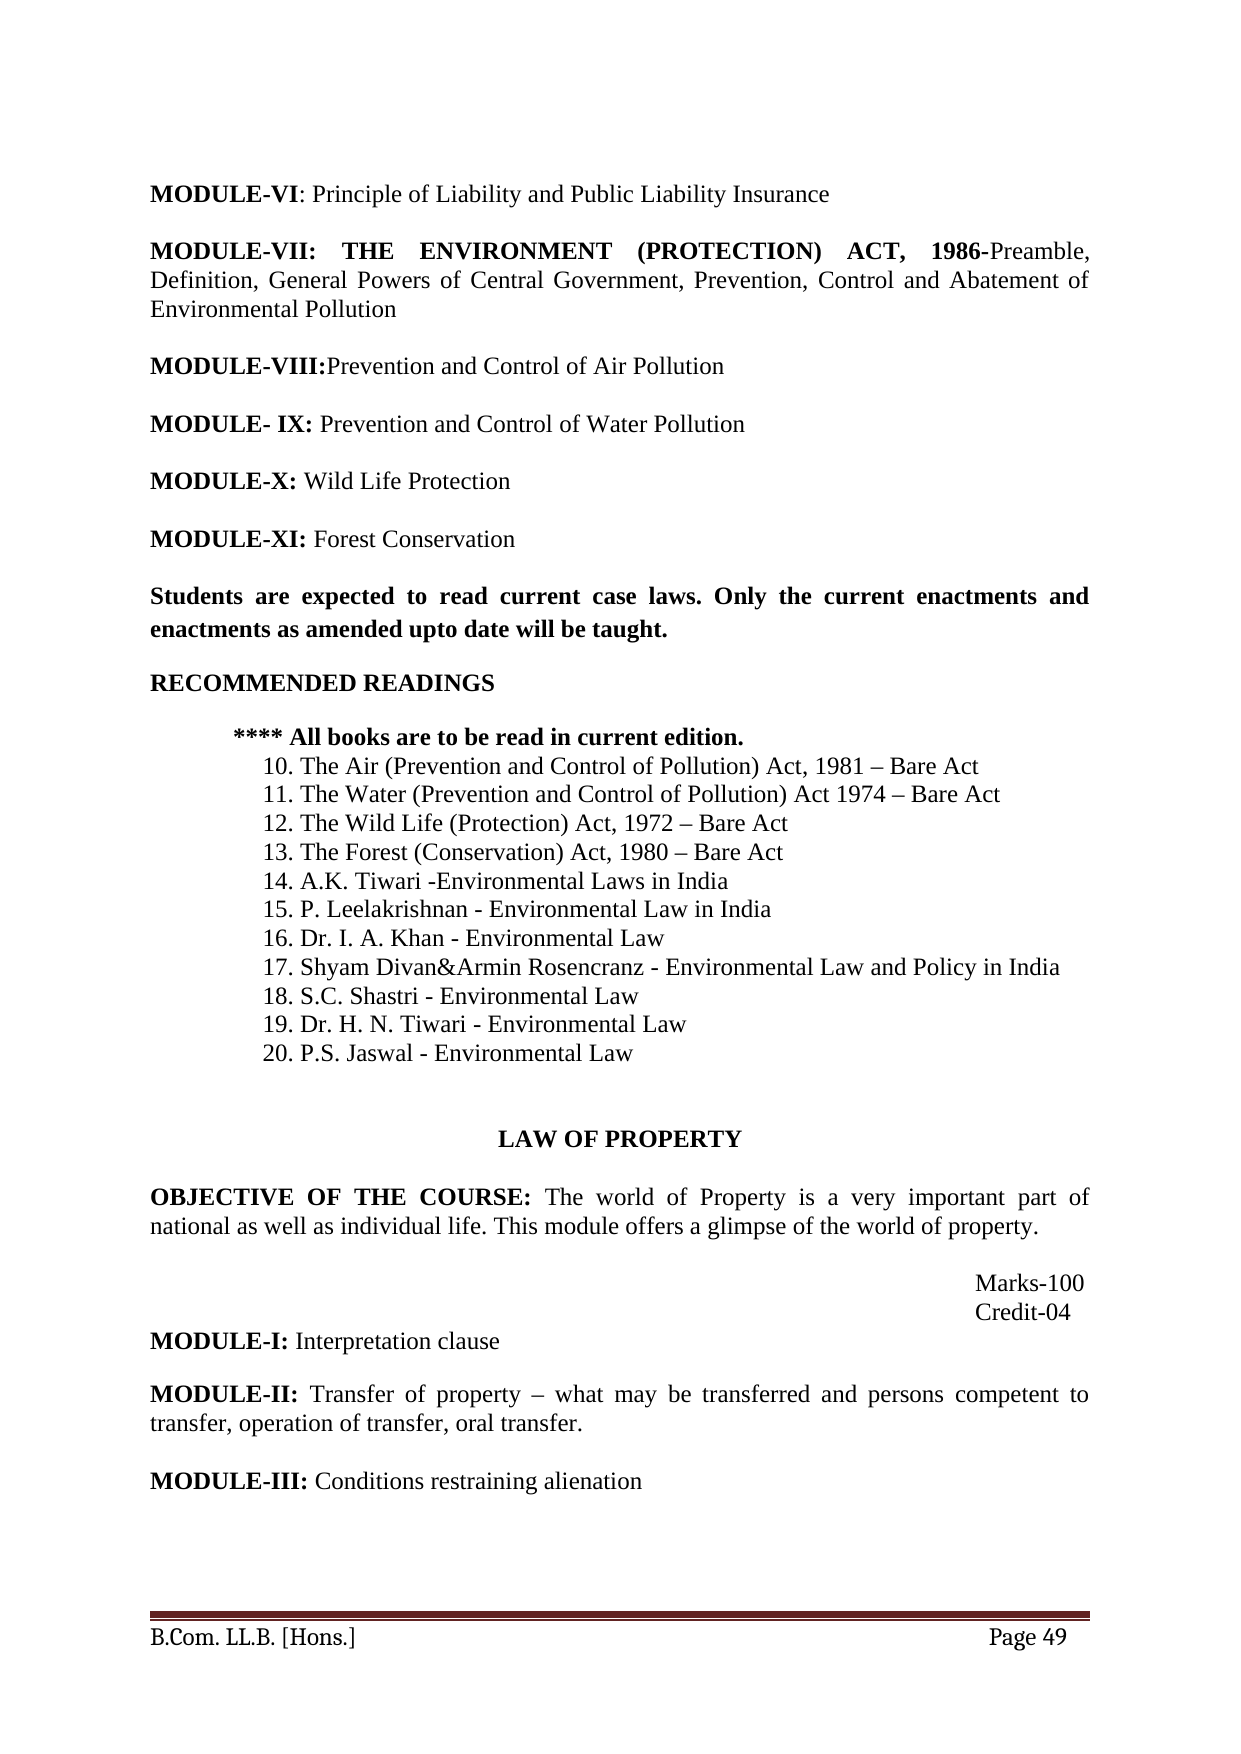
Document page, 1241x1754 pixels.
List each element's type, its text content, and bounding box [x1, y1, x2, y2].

list S.C. Shastri - Environmental Law [262, 981, 1090, 1009]
list The Wild Life (Protection) Act, 1972 – Bare Act [262, 808, 1090, 837]
text MODULE-VIII:Prevention and Control of Air Pollution [150, 351, 1090, 380]
text MODULE-VII: THE ENVIRONMENT (PROTECTION) ACT, 1986-Preamble, Definition, General Powers of Central Government, Prevention, Control and Abatement of Environmental Pollution [150, 236, 1090, 322]
text MODULE-I: Interpretation clause [150, 1326, 1090, 1354]
list P.S. Jaswal - Environmental Law [262, 1038, 1090, 1067]
list The Water (Prevention and Control of Pollution) Act 1974 – Bare Act [262, 779, 1090, 808]
text MODULE-VI: Principle of Liability and Public Liability Insurance [150, 179, 1090, 207]
text Students are expected to read current case laws. Only the current enactments and enactments as amended upto date will be taught. [150, 581, 1090, 643]
text LAW OF PROPERTY [150, 1124, 1090, 1153]
list Dr. I. A. Khan - Environmental Law [262, 923, 1090, 952]
text MODULE-III: Conditions restraining alienation [150, 1466, 1090, 1494]
text MODULE-X: Wild Life Protection [150, 466, 1103, 495]
list P. Leelakrishnan - Environmental Law in India [262, 894, 1090, 923]
text RECOMMENDED READINGS [150, 668, 1090, 697]
text **** All books are to be read in current edition. [233, 722, 1090, 751]
list Dr. H. N. Tiwari - Environmental Law [262, 1009, 1090, 1038]
text Credit-04 [150, 1297, 1090, 1326]
text MODULE-XI: Forest Conservation [150, 524, 1090, 552]
text OBJECTIVE OF THE COURSE: The world of Property is a very important part of national as well as individual life. This module offers a glimpse of the world of property. [150, 1182, 1090, 1239]
text Marks-100 [900, 1268, 1090, 1297]
text MODULE- IX: Prevention and Control of Water Pollution [150, 409, 1103, 437]
list The Forest (Conservation) Act, 1980 – Bare Act [262, 837, 1090, 866]
text MODULE-II: Transfer of property – what may be transferred and persons competent to transfer, operation of transfer, oral transfer. [150, 1379, 1090, 1437]
list A.K. Tiwari -Environmental Laws in India [262, 866, 1090, 894]
list The Air (Prevention and Control of Pollution) Act, 1981 – Bare Act [262, 751, 1090, 779]
list Shyam Divan&Armin Rosencranz - Environmental Law and Policy in India [262, 952, 1090, 981]
